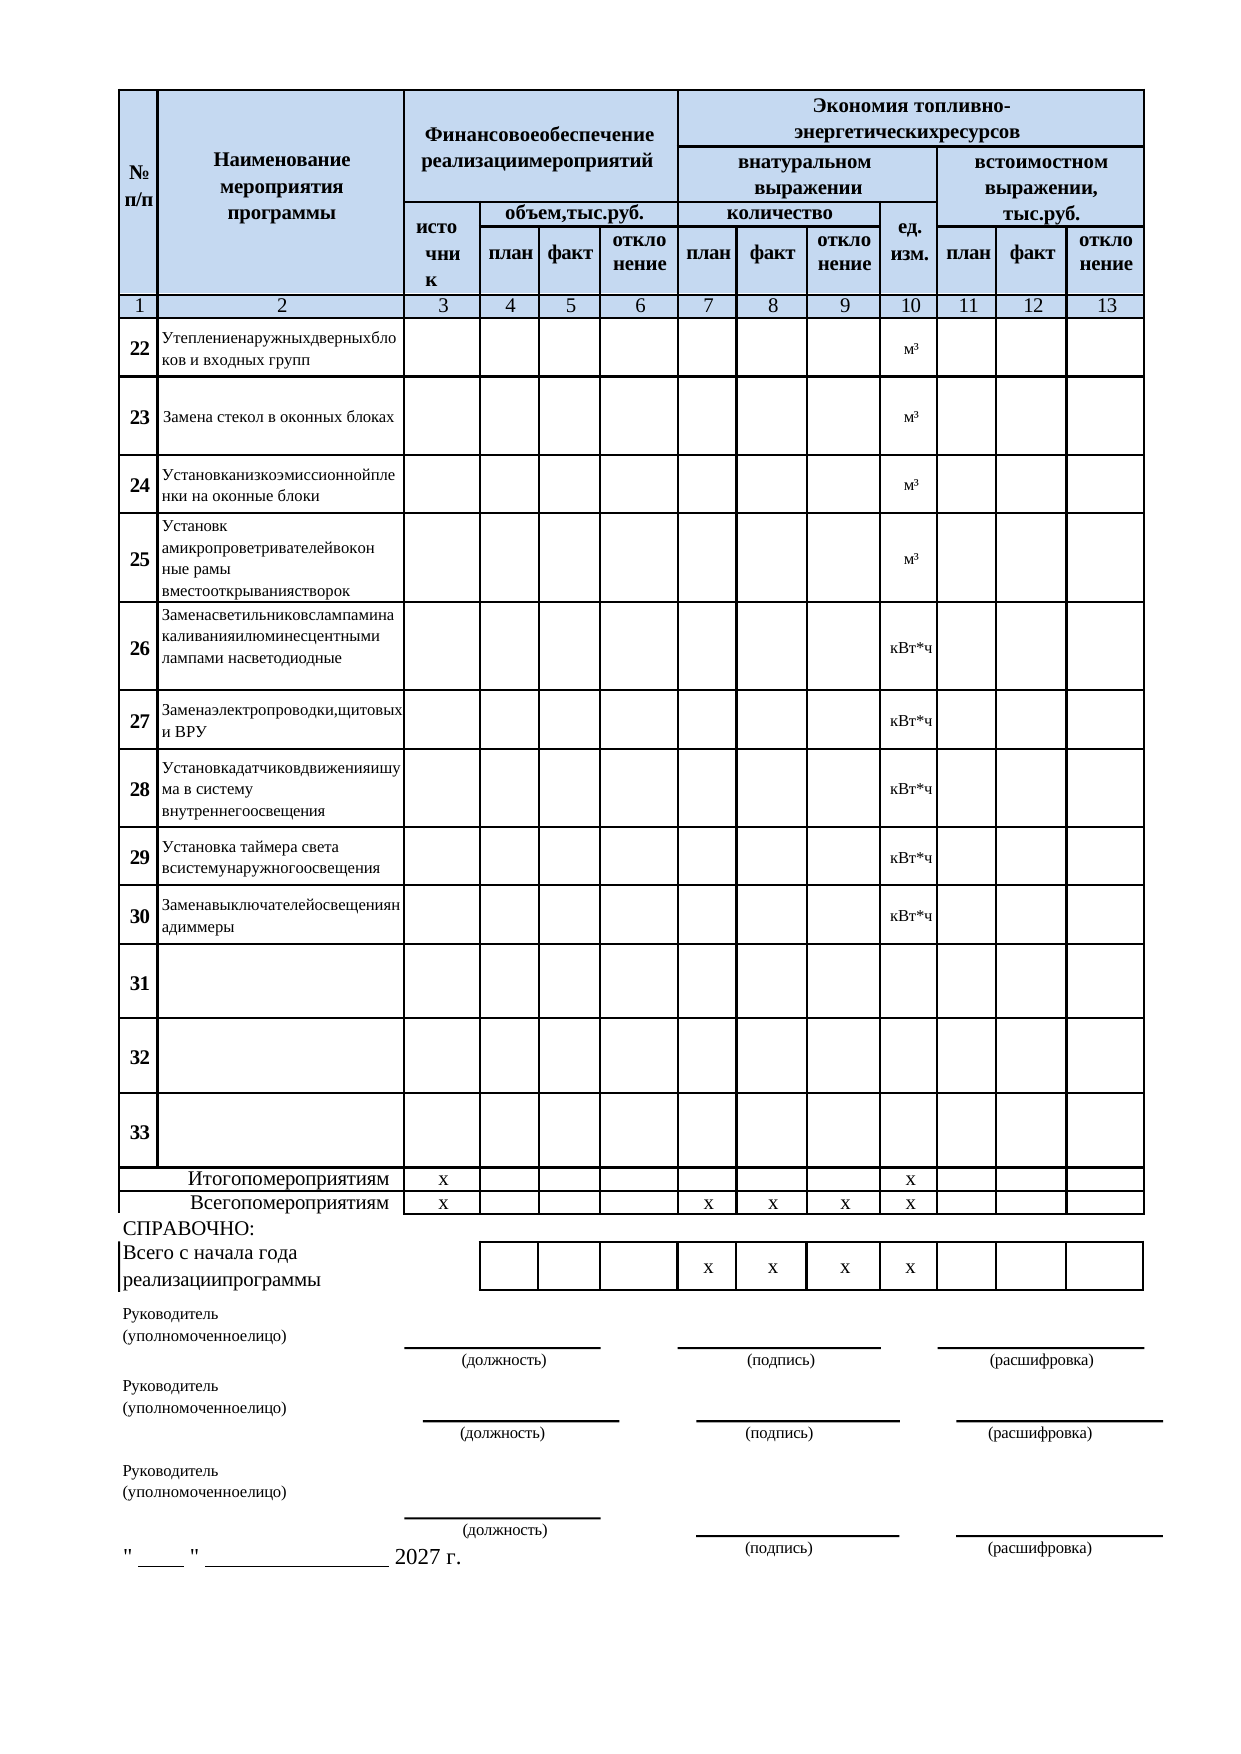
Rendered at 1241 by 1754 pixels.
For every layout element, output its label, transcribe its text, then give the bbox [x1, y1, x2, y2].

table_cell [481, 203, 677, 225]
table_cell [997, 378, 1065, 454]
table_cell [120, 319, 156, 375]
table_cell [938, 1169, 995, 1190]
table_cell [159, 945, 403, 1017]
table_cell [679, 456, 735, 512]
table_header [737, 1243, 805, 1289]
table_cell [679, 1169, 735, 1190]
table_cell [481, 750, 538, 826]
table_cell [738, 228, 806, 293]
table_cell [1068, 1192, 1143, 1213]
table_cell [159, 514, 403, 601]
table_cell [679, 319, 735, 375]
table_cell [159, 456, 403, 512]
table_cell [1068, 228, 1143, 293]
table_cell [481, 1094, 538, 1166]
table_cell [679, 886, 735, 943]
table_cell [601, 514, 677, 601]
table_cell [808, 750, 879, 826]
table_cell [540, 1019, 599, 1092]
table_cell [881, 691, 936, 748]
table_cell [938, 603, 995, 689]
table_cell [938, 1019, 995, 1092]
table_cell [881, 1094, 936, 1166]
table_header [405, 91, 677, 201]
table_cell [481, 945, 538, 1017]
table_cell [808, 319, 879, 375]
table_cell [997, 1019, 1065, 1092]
text (должность) (подпись) (расшифровка) [460, 1423, 1240, 1442]
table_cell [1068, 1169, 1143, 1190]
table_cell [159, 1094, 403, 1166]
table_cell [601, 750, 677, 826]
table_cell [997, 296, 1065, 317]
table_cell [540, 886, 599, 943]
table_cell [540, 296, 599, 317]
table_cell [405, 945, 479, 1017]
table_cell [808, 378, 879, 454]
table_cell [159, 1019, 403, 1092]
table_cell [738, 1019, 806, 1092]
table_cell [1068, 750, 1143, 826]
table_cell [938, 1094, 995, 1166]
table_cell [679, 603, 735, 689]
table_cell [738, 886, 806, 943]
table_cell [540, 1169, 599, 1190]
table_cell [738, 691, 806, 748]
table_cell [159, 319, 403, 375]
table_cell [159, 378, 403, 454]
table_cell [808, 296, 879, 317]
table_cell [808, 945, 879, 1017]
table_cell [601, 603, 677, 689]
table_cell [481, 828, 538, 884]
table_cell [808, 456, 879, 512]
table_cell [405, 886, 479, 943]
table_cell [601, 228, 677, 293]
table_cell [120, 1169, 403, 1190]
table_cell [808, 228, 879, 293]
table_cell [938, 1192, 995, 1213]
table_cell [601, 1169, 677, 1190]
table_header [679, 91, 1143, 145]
text (уполномоченноелицо) [122, 1482, 1240, 1501]
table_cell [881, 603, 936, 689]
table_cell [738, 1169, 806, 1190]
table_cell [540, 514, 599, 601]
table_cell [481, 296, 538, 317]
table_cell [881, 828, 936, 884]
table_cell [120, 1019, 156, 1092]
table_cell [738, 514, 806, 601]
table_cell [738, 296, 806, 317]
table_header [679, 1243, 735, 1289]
text Всего с начала года реализациипрограммы [123, 1240, 333, 1291]
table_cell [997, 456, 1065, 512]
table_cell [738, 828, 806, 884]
text (подпись) (расшифровка) [745, 1538, 1240, 1557]
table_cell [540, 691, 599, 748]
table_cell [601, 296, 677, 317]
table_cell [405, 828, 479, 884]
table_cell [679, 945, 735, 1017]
text СПРАВОЧНО: [123, 1216, 333, 1240]
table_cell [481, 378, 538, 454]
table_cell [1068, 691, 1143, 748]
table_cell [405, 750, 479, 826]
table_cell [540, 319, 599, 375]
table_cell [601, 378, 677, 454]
text Руководитель [122, 1460, 1240, 1479]
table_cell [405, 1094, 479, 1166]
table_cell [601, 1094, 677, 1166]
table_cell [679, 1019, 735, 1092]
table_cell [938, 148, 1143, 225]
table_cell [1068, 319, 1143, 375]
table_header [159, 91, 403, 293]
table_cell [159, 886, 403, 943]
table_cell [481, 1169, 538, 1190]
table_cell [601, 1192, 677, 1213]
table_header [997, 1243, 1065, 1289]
text Руководитель [122, 1376, 333, 1395]
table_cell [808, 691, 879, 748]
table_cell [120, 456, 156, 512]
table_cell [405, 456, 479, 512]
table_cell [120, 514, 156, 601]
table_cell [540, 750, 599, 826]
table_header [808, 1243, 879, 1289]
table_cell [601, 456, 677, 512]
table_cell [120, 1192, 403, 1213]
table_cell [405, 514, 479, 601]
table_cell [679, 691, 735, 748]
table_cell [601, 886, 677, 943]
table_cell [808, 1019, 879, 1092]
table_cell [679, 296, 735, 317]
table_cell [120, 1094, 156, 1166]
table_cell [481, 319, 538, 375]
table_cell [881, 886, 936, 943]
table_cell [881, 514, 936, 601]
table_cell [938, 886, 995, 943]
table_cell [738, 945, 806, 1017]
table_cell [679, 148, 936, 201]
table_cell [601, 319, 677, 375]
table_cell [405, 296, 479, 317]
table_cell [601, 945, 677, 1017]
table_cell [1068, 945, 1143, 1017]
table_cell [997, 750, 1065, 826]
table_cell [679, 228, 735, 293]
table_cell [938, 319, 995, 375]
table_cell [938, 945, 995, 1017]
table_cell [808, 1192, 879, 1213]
text (должность) [0, 1519, 547, 1539]
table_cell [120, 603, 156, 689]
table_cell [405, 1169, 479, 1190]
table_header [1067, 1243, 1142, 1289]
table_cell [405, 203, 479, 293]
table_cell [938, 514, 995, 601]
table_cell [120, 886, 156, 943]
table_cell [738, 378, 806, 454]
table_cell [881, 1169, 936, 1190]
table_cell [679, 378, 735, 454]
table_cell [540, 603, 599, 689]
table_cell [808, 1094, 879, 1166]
text Руководитель [122, 1304, 333, 1323]
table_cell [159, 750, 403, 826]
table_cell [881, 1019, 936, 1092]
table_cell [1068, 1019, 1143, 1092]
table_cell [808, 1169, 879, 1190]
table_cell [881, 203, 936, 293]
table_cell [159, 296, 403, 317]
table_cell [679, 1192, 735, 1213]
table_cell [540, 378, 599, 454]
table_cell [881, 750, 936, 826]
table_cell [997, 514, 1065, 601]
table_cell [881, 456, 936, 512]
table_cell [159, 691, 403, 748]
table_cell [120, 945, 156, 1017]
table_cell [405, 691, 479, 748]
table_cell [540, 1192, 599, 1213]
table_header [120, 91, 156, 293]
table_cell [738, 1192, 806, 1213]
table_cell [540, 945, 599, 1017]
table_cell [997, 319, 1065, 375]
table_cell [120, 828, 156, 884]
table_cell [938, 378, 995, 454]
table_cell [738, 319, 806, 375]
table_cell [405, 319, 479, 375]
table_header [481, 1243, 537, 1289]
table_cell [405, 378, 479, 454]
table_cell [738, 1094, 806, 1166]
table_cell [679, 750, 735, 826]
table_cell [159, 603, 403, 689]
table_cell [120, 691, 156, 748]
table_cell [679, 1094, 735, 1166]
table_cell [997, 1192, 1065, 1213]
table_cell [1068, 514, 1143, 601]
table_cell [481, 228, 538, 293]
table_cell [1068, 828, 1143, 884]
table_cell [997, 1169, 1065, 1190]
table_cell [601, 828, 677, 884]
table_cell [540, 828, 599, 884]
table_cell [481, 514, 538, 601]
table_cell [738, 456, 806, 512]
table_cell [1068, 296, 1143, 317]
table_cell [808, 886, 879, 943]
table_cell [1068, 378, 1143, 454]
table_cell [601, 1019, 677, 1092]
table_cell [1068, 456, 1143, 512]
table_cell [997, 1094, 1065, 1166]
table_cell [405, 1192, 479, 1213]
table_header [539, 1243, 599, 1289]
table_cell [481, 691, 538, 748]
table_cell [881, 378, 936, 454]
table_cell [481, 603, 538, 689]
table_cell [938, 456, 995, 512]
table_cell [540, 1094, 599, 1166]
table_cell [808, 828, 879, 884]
text (уполномоченноелицо) [122, 1398, 333, 1417]
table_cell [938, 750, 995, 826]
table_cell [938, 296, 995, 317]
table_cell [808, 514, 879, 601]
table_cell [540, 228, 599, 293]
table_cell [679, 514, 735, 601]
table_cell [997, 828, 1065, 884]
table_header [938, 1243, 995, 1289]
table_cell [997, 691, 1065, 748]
text " " 2027 г. [123, 1543, 551, 1569]
text (уполномоченноелицо) [122, 1326, 333, 1345]
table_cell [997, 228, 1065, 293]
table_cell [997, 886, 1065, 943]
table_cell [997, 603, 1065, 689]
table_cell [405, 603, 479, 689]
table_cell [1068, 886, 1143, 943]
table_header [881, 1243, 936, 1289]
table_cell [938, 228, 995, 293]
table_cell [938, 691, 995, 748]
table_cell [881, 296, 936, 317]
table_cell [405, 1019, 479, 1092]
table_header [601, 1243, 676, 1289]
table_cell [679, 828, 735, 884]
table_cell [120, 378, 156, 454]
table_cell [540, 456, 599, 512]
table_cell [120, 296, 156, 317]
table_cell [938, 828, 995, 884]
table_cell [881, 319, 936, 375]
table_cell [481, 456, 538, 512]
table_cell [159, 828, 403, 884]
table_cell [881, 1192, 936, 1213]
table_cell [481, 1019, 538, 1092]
text (должность) (подпись) (расшифровка) [337, 1345, 1218, 1369]
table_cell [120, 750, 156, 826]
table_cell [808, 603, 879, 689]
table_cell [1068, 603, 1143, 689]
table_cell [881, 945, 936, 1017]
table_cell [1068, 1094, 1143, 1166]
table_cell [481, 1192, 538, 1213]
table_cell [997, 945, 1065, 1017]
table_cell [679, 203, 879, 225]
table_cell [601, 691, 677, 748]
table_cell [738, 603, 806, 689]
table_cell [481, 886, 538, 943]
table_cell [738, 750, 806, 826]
